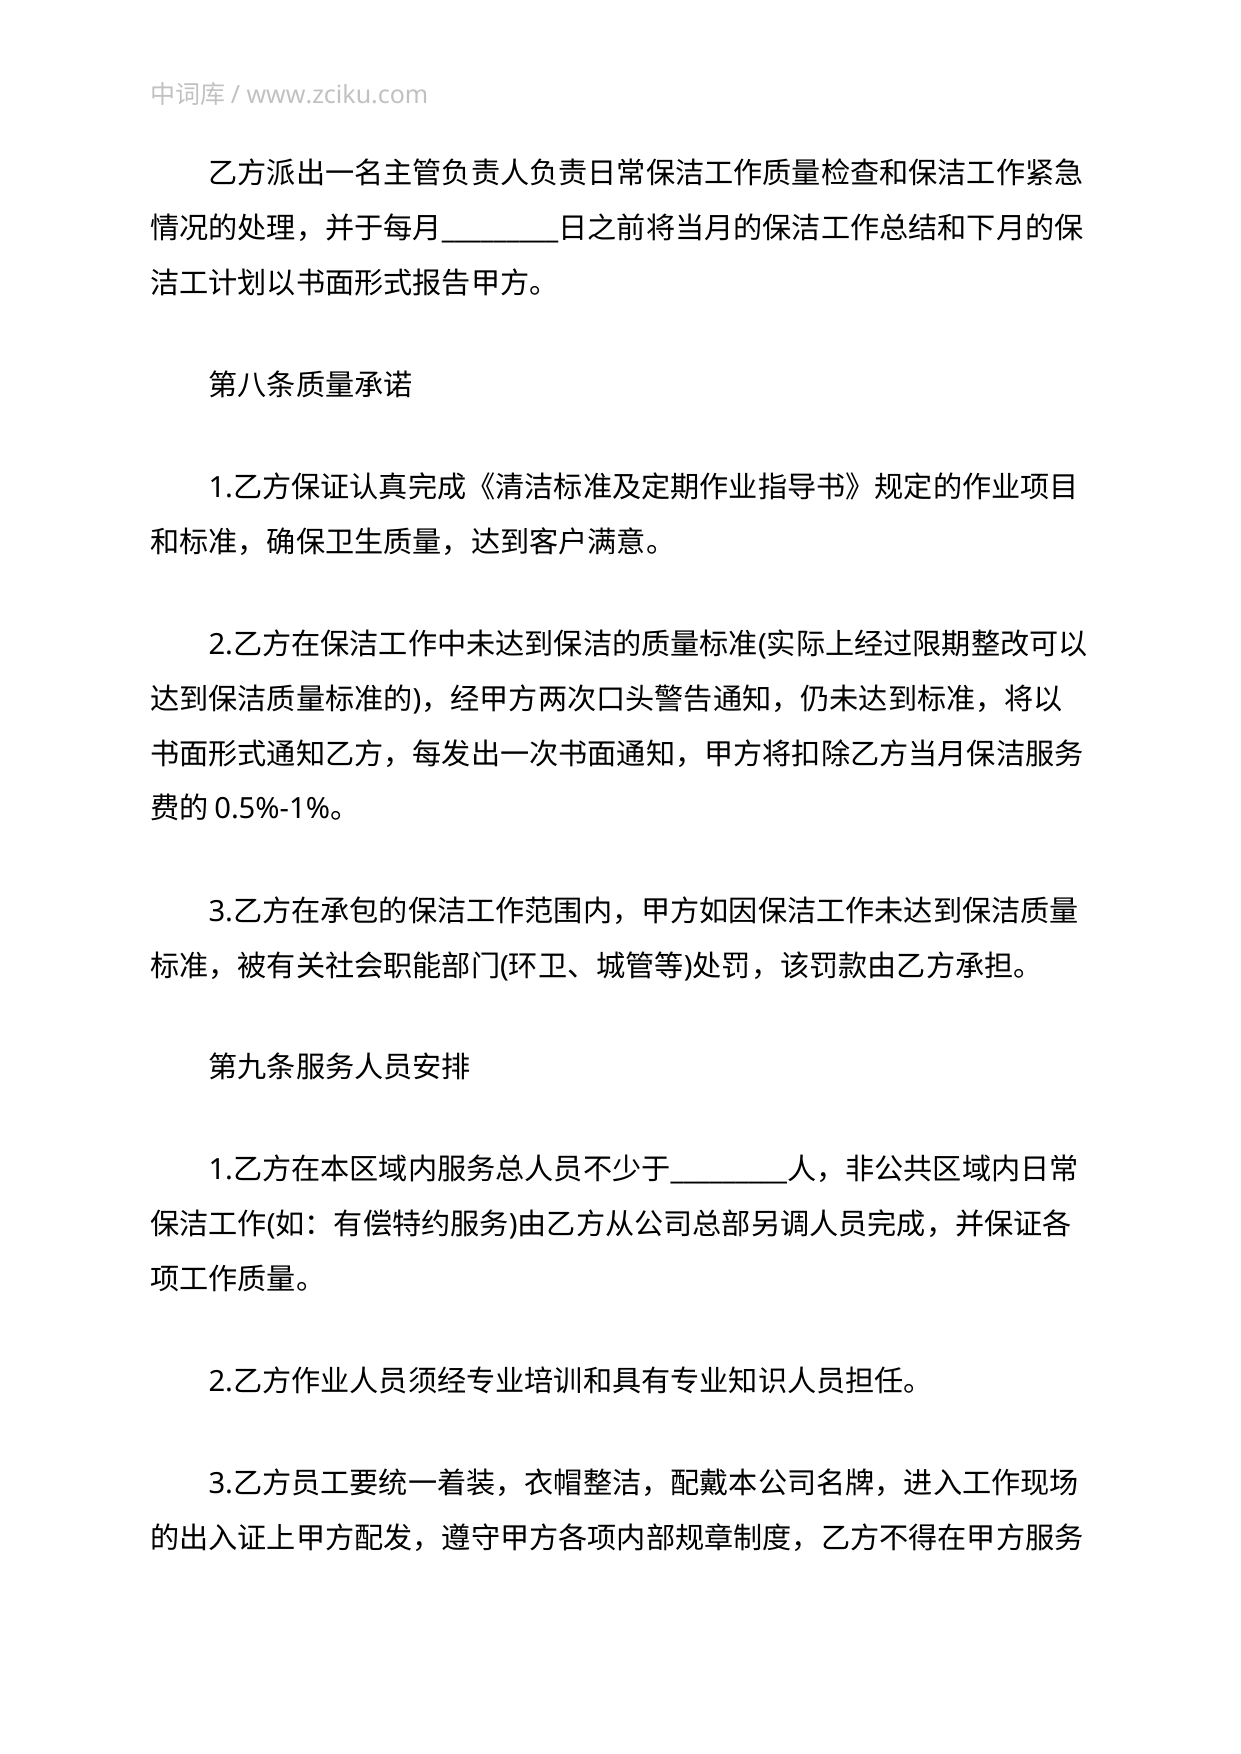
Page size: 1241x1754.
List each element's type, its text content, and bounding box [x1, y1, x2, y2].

text 2.乙方在保洁工作中未达到保洁的质量标准(实际上经过限期整改可以达到保洁质量标准的)，经甲方两次口头警告通知，仍未达到标准，将以书面形式通知乙方，每发出一次书面通知，甲方将扣除乙方当月保洁服务费的0.5%-1%。 [150, 620, 1090, 827]
text 乙方派出一名主管负责人负责日常保洁工作质量检查和保洁工作紧急情况的处理，并于每月_________日之前将当月的保洁工作总结和下月的保洁工计划以书面形式报告甲方。 [150, 150, 1090, 302]
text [150, 1459, 1090, 1557]
text 第八条质量承诺 [150, 362, 1090, 404]
text 3.乙方在承包的保洁工作范围内，甲方如因保洁工作未达到保洁质量标准，被有关社会职能部门(环卫、城管等)处罚，该罚款由乙方承担。 [150, 887, 1090, 984]
text 2.乙方作业人员须经专业培训和具有专业知识人员担任。 [150, 1358, 1090, 1400]
text 1.乙方保证认真完成《清洁标准及定期作业指导书》规定的作业项目和标准，确保卫生质量，达到客户满意。 [150, 463, 1090, 561]
text 第九条服务人员安排 [150, 1044, 1090, 1086]
text 1.乙方在本区域内服务总人员不少于_________人，非公共区域内日常保洁工作(如：有偿特约服务)由乙方从公司总部另调人员完成，并保证各项工作质量。 [150, 1146, 1090, 1298]
